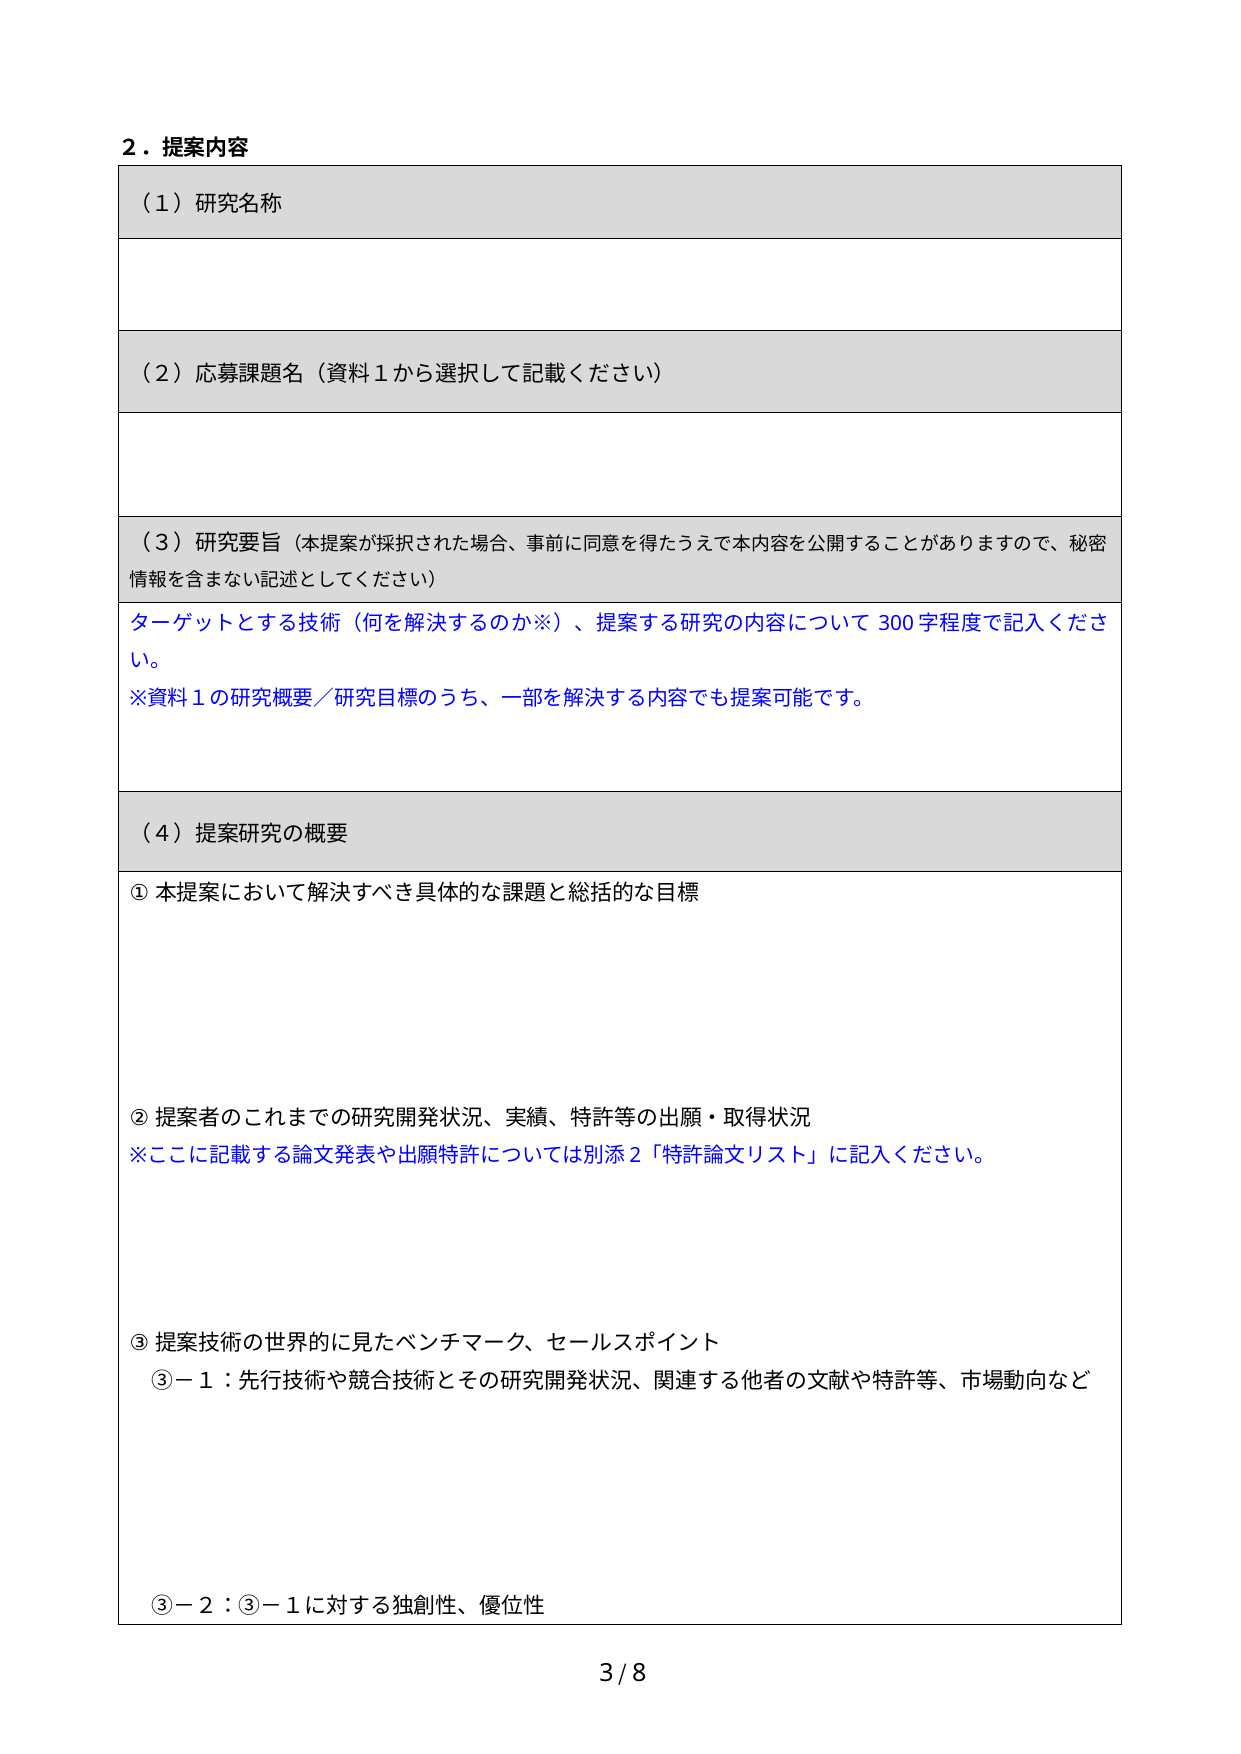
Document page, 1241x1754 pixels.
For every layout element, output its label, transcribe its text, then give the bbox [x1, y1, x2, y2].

table_cell ターゲットとする技術（何を解決するのか※）、提案する研究の内容について300字程度で記入ください。 ※資料１の研究概要／研究目標のうち、一部を解決する内容でも提案可能です。 [119, 603, 1121, 791]
text ２．提案内容 [118, 127, 1122, 164]
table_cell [119, 872, 1121, 1624]
table_header （１）研究名称 [119, 166, 1121, 238]
table_cell （４）提案研究の概要 [119, 792, 1121, 871]
table_cell [119, 413, 1121, 516]
table_cell （２）応募課題名（資料１から選択して記載ください） [119, 331, 1121, 412]
table_cell （３）研究要旨（本提案が採択された場合、事前に同意を得たうえで本内容を公開することがありますので、秘密情報を含まない記述としてください） [119, 517, 1121, 602]
table_cell [119, 239, 1121, 330]
